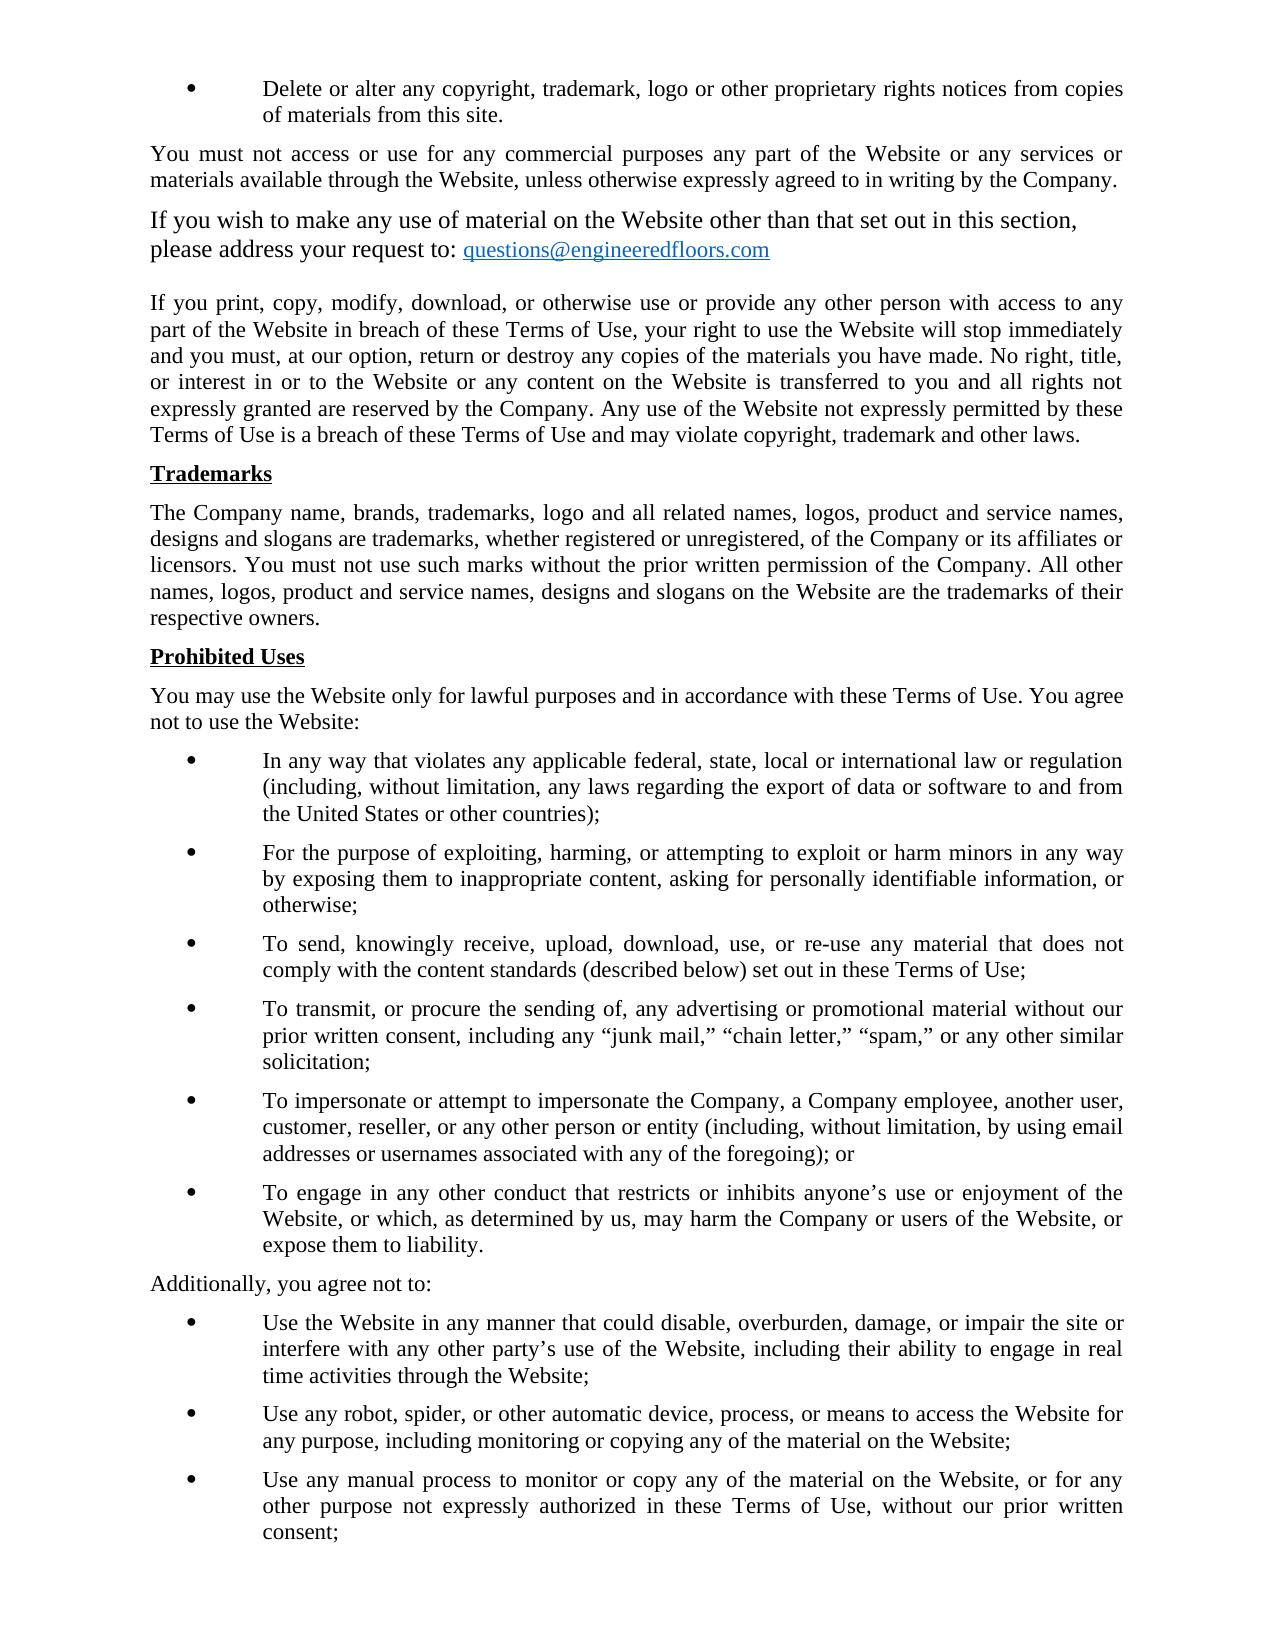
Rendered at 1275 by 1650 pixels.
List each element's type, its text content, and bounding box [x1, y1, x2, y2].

text Additionally, you agree not to: [150, 1270, 1125, 1296]
text In any way that violates any applicable federal, state, local or international law or regulation (including, without limitation, any laws regarding the export of data or software to and from the United States or other countries); [187, 747, 1125, 826]
subtitle Prohibited Uses [150, 643, 1125, 669]
text To transmit, or procure the sending of, any advertising or promotional material without our prior written consent, including any “junk mail,” “chain letter,” “spam,” or any other similar solicitation; [187, 995, 1125, 1074]
text The Company name, brands, trademarks, logo and all related names, logos, product and service names, designs and slogans are trademarks, whether registered or unregistered, of the Company or its affiliates or licensors. You must not use such marks without the prior written permission of the Company. All other names, logos, product and service names, designs and slogans on the Website are the trademarks of their respective owners. [150, 499, 1125, 631]
text To engage in any other conduct that restricts or inhibits anyone’s use or enjoyment of the Website, or which, as determined by us, may harm the Company or users of the Website, or expose them to liability. [187, 1178, 1125, 1258]
text Use any manual process to monitor or copy any of the material on the Website, or for any other purpose not expressly authorized in these Terms of Use, without our prior written consent; [187, 1466, 1125, 1545]
text Use the Website in any manner that could disable, overburden, damage, or impair the site or interfere with any other party’s use of the Website, including their ability to engage in real time activities through the Website; [187, 1309, 1125, 1388]
text To impersonate or attempt to impersonate the Company, a Company employee, another user, customer, reseller, or any other person or entity (including, without limitation, by using email addresses or usernames associated with any of the foregoing); or [187, 1087, 1125, 1166]
text Use any robot, spider, or other automatic device, process, or means to access the Website for any purpose, including monitoring or copying any of the material on the Website; [187, 1401, 1125, 1453]
text To send, knowingly receive, upload, download, use, or re-use any material that does not comply with the content standards (described below) set out in these Terms of Use; [187, 930, 1125, 983]
text If you wish to make any use of material on the Website other than that set out in this section, please address your request to: questions@engineeredfloors.com [150, 205, 1125, 263]
text If you print, copy, modify, download, or otherwise use or provide any other person with access to any part of the Website in breach of these Terms of Use, your right to use the Website will stop immediately and you must, at our option, return or destroy any copies of the materials you have made. No right, title, or interest in or to the Website or any content on the Website is transferred to you and all rights not expressly granted are reserved by the Company. Any use of the Website not expressly permitted by these Terms of Use is a breach of these Terms of Use and may violate copyright, trademark and other laws. [150, 289, 1125, 447]
text Delete or alter any copyright, trademark, logo or other proprietary rights notices from copies of materials from this site. [187, 75, 1125, 128]
text You must not access or use for any commercial purposes any part of the Website or any services or materials available through the Website, unless otherwise expressly agreed to in writing by the Company. [150, 140, 1125, 193]
text You may use the Website only for lawful purposes and in accordance with these Terms of Use. You agree not to use the Website: [150, 682, 1125, 734]
subtitle Trademarks [150, 460, 1125, 486]
text For the purpose of exploiting, harming, or attempting to exploit or harm minors in any way by exposing them to inappropriate content, asking for personally identifiable information, or otherwise; [187, 839, 1125, 918]
